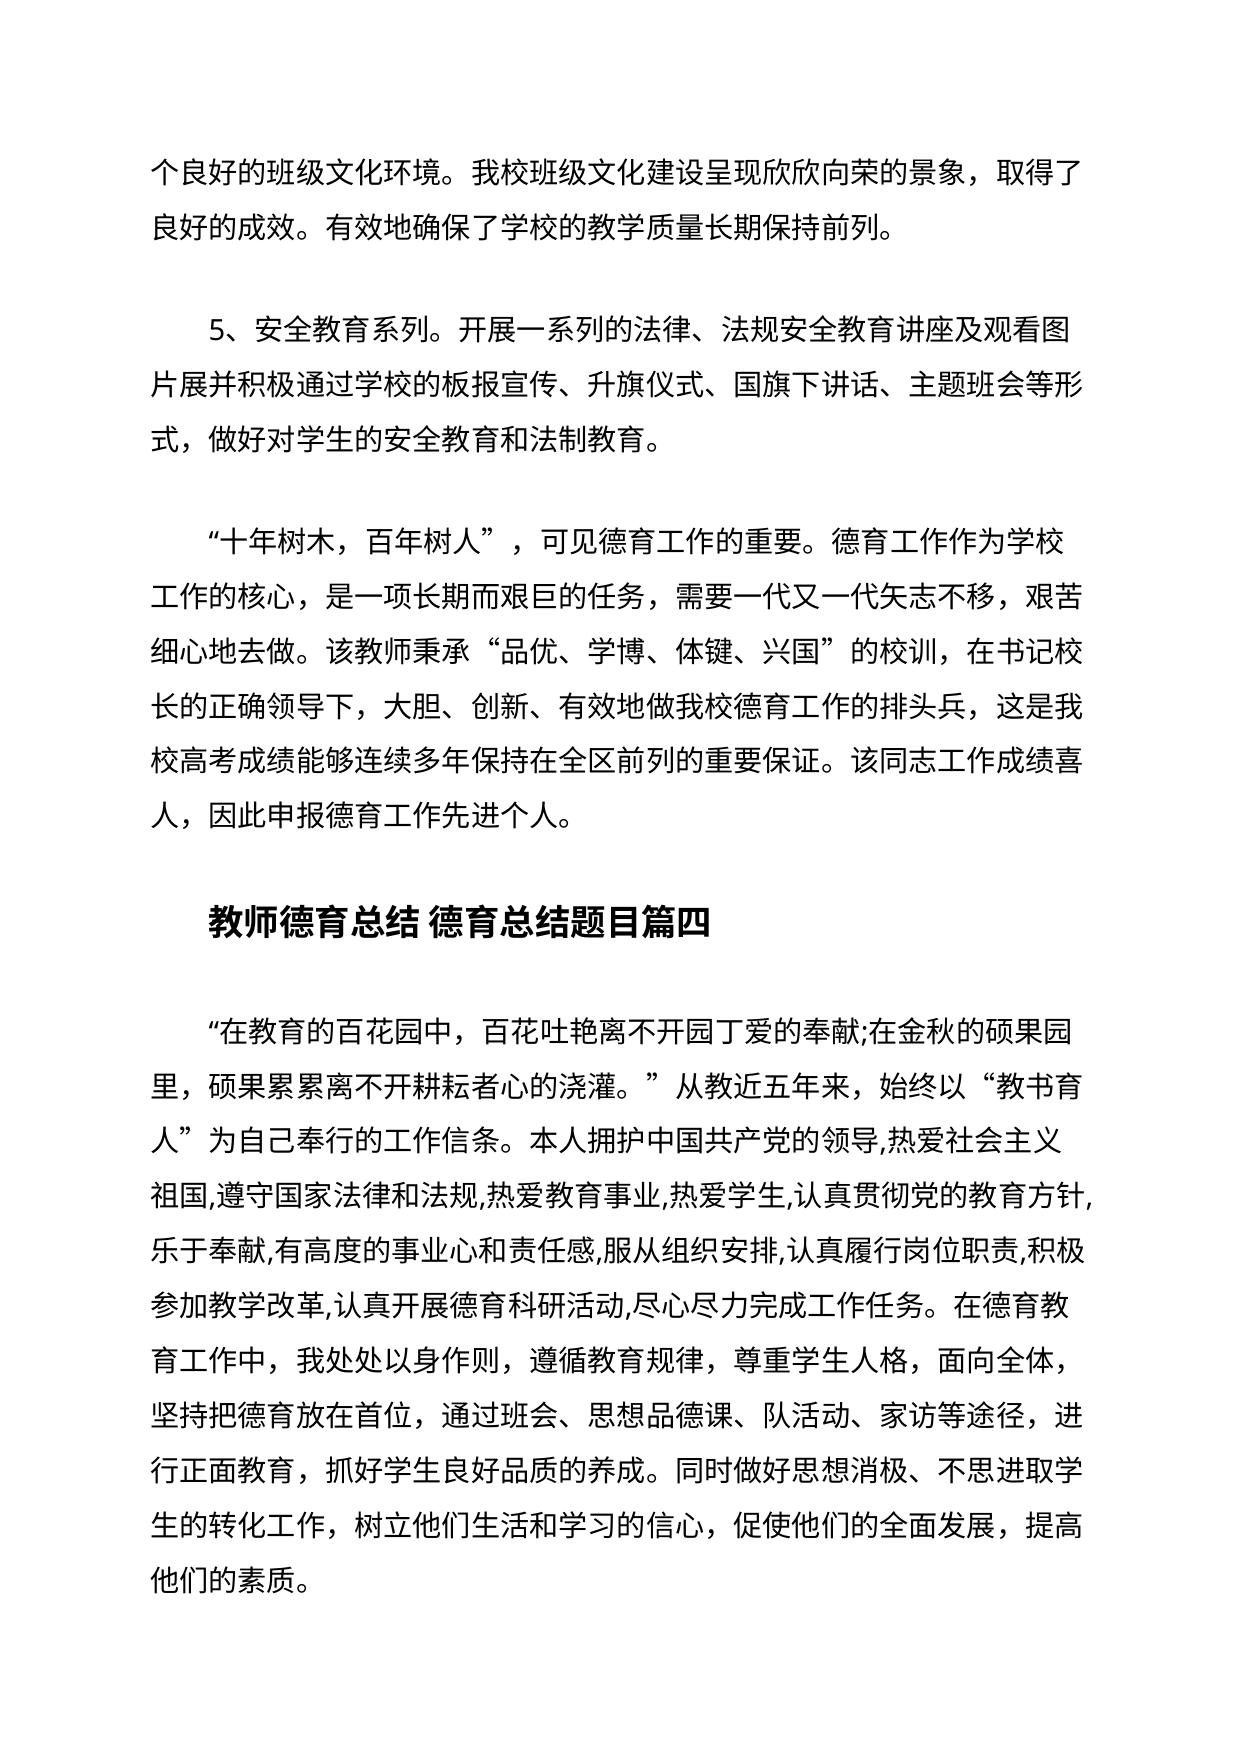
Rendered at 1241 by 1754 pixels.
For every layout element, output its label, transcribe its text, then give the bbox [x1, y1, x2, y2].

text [150, 150, 1090, 247]
text “在教育的百花园中，百花吐艳离不开园丁爱的奉献;在金秋的硕果园里，硕果累累离不开耕耘者心的浇灌。”从教近五年来，始终以“教书育人”为自己奉行的工作信条。本人拥护中国共产党的领导,热爱社会主义祖国,遵守国家法律和法规,热爱教育事业,热爱学生,认真贯彻党的教育方针,乐于奉献,有高度的事业心和责任感,服从组织安排,认真履行岗位职责,积极参加教学改革,认真开展德育科研活动,尽心尽力完成工作任务。在德育教育工作中，我处处以身作则，遵循教育规律，尊重学生人格，面向全体，坚持把德育放在首位，通过班会、思想品德课、队活动、家访等途径，进行正面教育，抓好学生良好品质的养成。同时做好思想消极、不思进取学生的转化工作，树立他们生活和学习的信心，促使他们的全面发展，提高他们的素质。 [150, 1008, 1090, 1600]
text “十年树木，百年树人”，可见德育工作的重要。德育工作作为学校工作的核心，是一项长期而艰巨的任务，需要一代又一代矢志不移，艰苦细心地去做。该教师秉承“品优、学博、体键、兴国”的校训，在书记校长的正确领导下，大胆、创新、有效地做我校德育工作的排头兵，这是我校高考成绩能够连续多年保持在全区前列的重要保证。该同志工作成绩喜人，因此申报德育工作先进个人。 [150, 518, 1090, 835]
text 5、安全教育系列。开展一系列的法律、法规安全教育讲座及观看图片展并积极通过学校的板报宣传、升旗仪式、国旗下讲话、主题班会等形式，做好对学生的安全教育和法制教育。 [150, 307, 1090, 459]
text 教师德育总结 德育总结题目篇四 [150, 895, 1090, 946]
